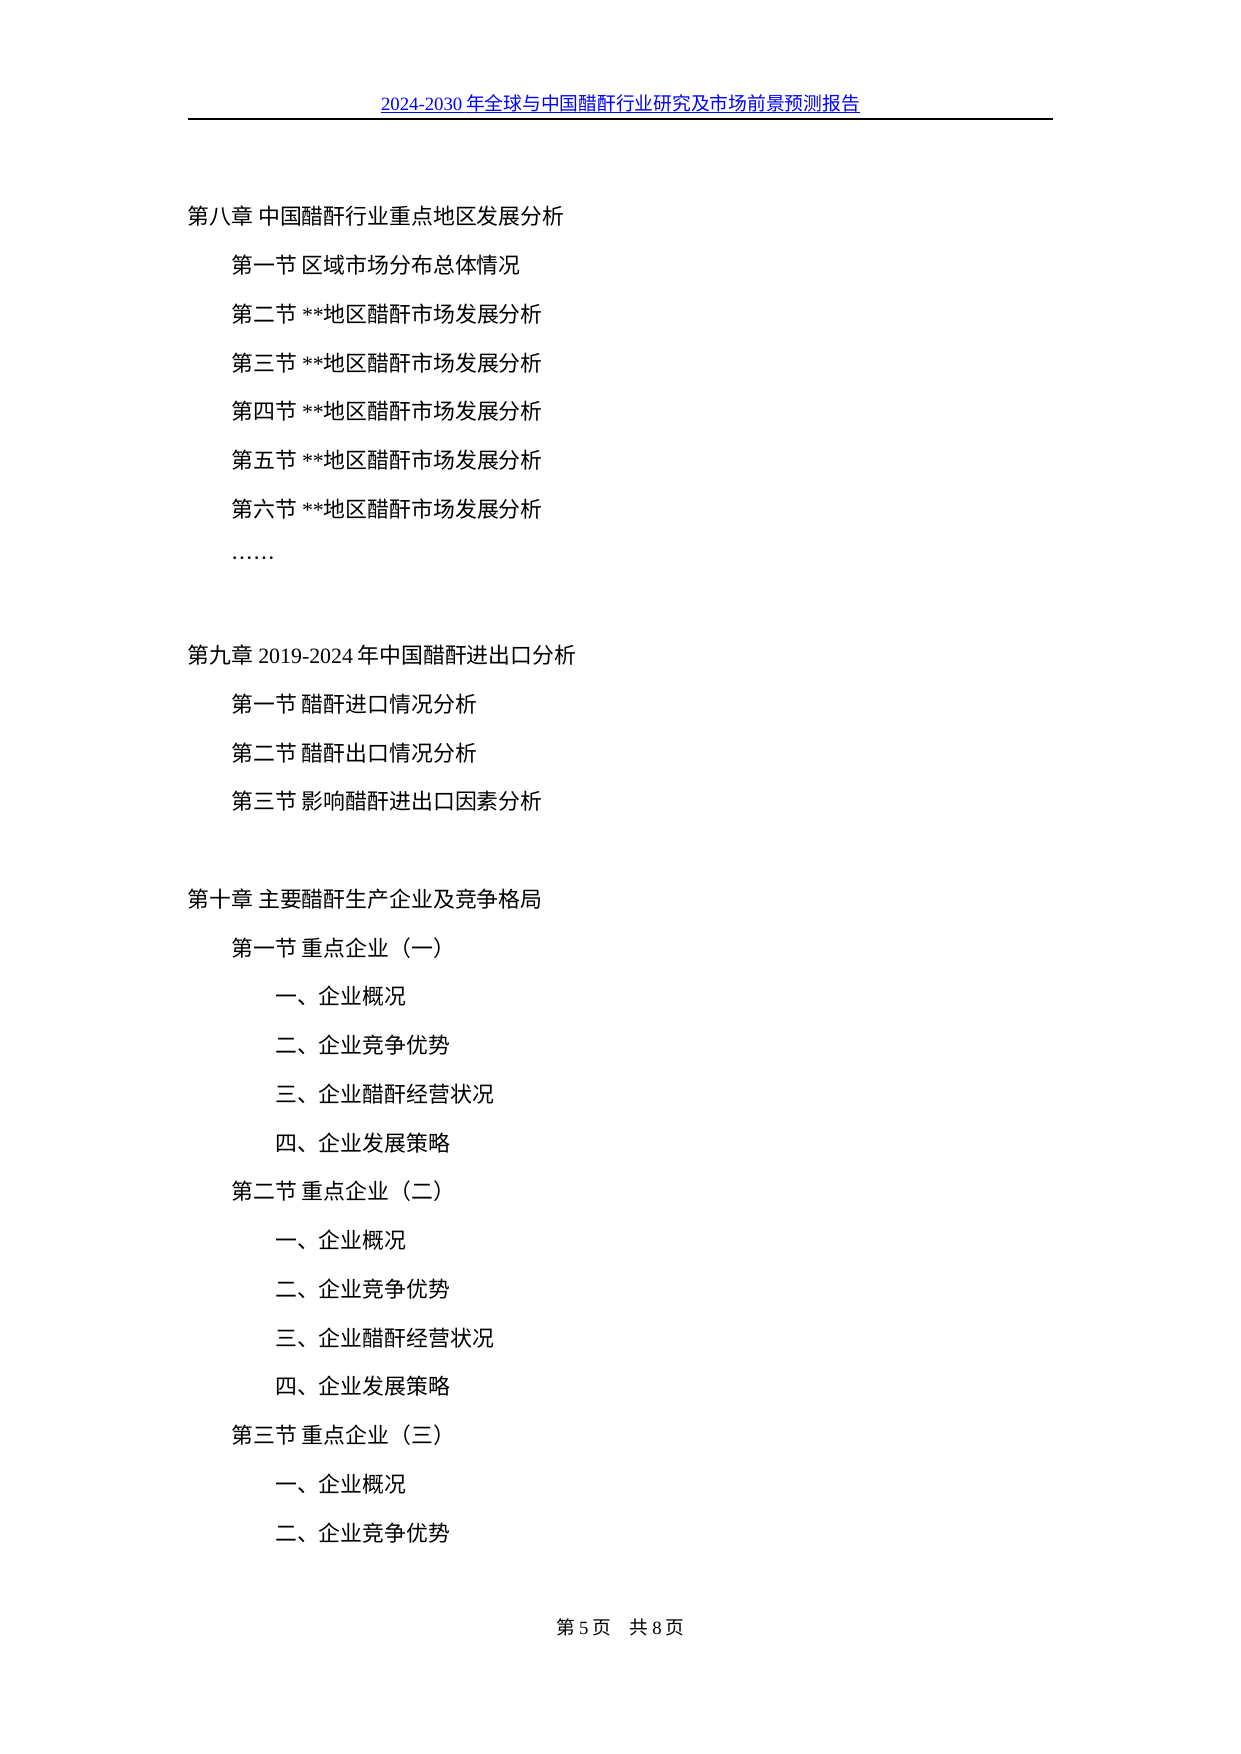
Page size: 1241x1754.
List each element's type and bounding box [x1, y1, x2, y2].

text [187, 150, 1053, 1548]
